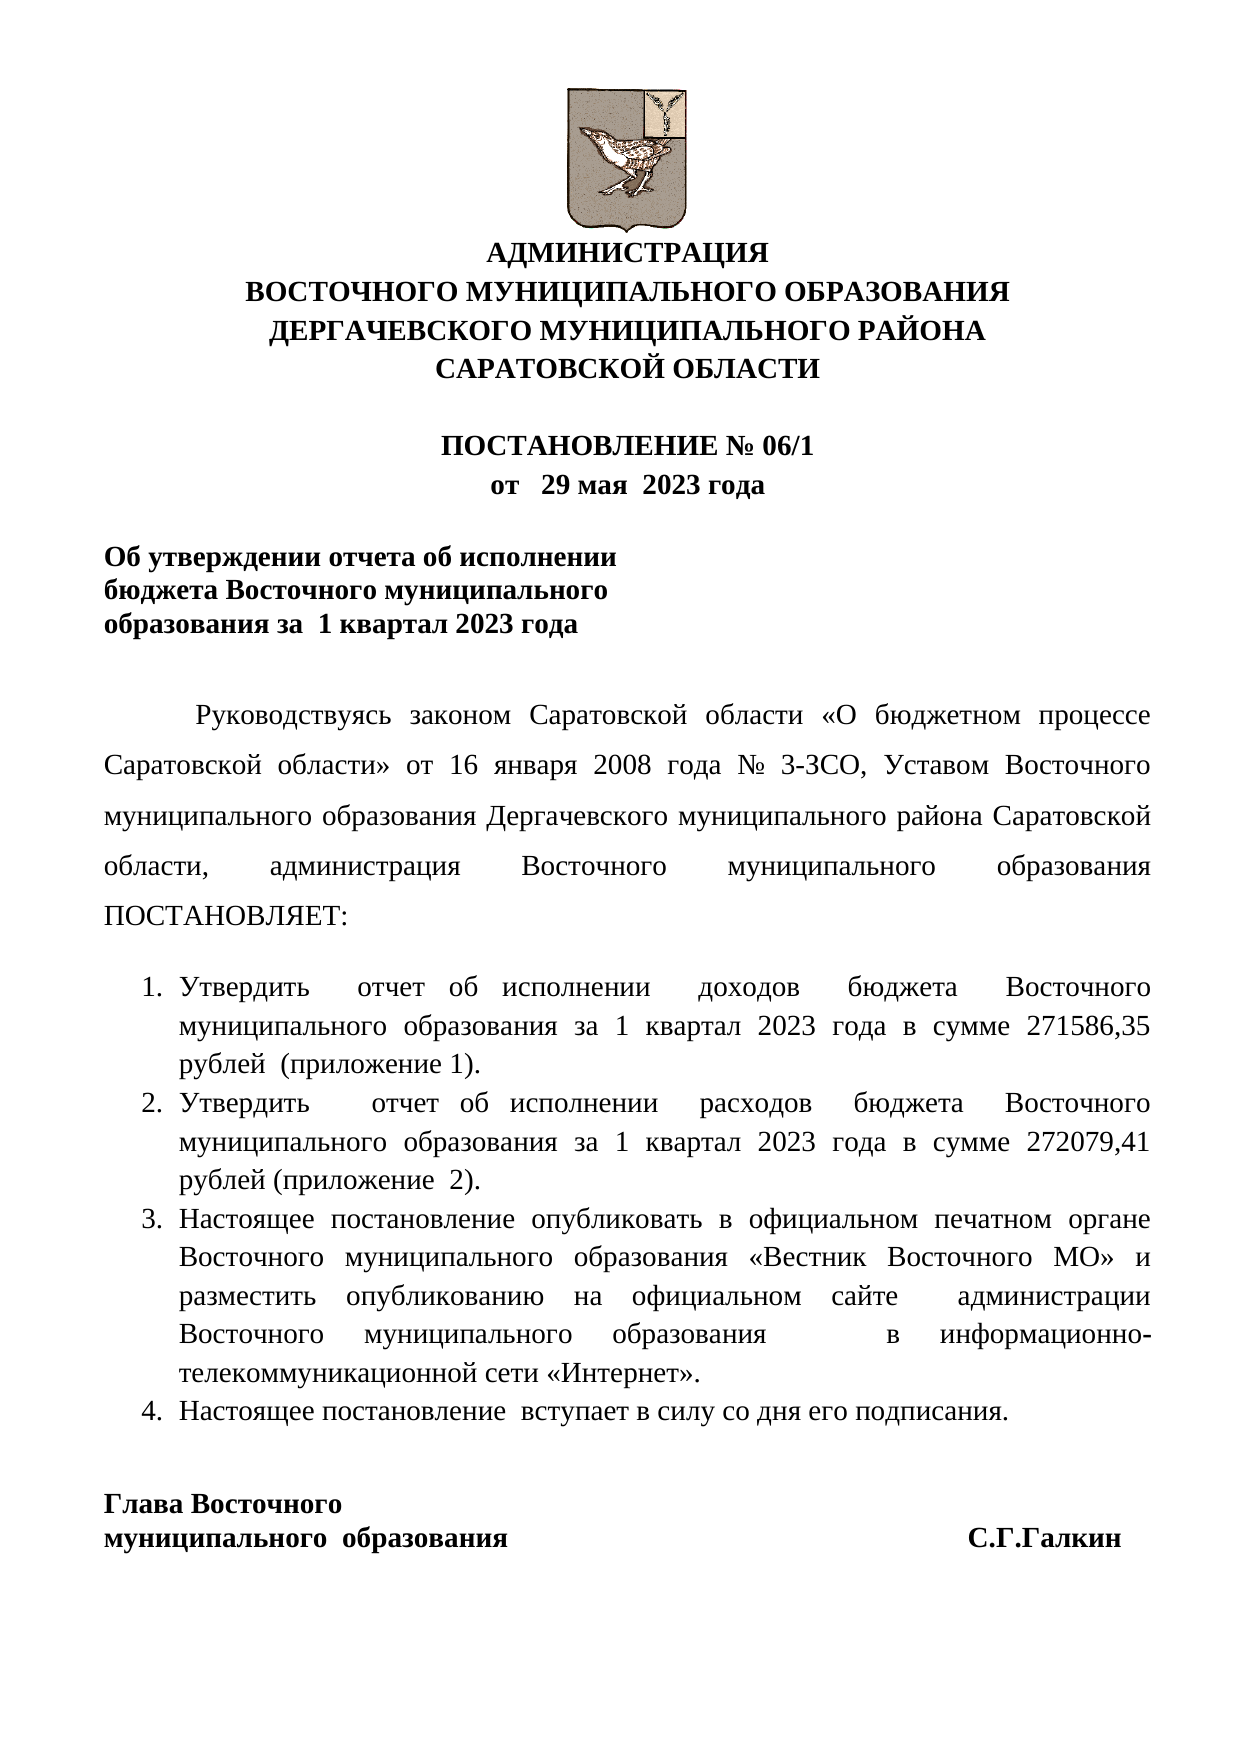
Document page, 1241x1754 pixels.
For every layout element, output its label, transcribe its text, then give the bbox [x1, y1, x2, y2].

list Настоящее постановление опубликовать в официальном печатном органе Восточного муниципального образования «Вестник Восточного МО» и разместить опубликованию на официальном сайте администрации Восточного муниципального образования в информационно-телекоммуникационной сети «Интернет». [141, 1201, 1152, 1388]
list Настоящее постановление вступает в силу со дня его подписания. [141, 1393, 1152, 1427]
text САРАТОВСКОЙ ОБЛАСТИ [103, 351, 1152, 385]
text Глава Восточного [103, 1486, 1152, 1520]
text ВОСТОЧНОГО МУНИЦИПАЛЬНОГО ОБРАЗОВАНИЯ [103, 274, 1152, 308]
list Утвердить отчет об исполнении доходов бюджета Восточного муниципального образования за 1 квартал 2023 года в сумме 271586,35 рублей (приложение 1). [141, 969, 1152, 1080]
text муниципального образования С.Г.Галкин [103, 1520, 1152, 1553]
text ДЕРГАЧЕВСКОГО МУНИЦИПАЛЬНОГО РАЙОНА [103, 313, 1152, 346]
text Руководствуясь законом Саратовской области «О бюджетном процессе Саратовской области» от 16 января 2008 года № 3-ЗСО, Уставом Восточного муниципального образования Дергачевского муниципального района Саратовской области, администрация Восточного муниципального образования ПОСТАНОВЛЯЕТ: [103, 697, 1152, 932]
picture [566, 85, 690, 236]
list Утвердить отчет об исполнении расходов бюджета Восточного муниципального образования за 1 квартал 2023 года в сумме 272079,41 рублей (приложение 2). [141, 1085, 1152, 1196]
text ПОСТАНОВЛЕНИЕ № 06/1 [103, 428, 1152, 462]
text образования за 1 квартал 2023 года [103, 606, 1152, 639]
text от 29 мая 2023 года [103, 467, 1152, 500]
text бюджета Восточного муниципального [103, 572, 1152, 606]
text АДМИНИСТРАЦИЯ [103, 236, 1152, 269]
text Об утверждении отчета об исполнении [103, 539, 1152, 572]
